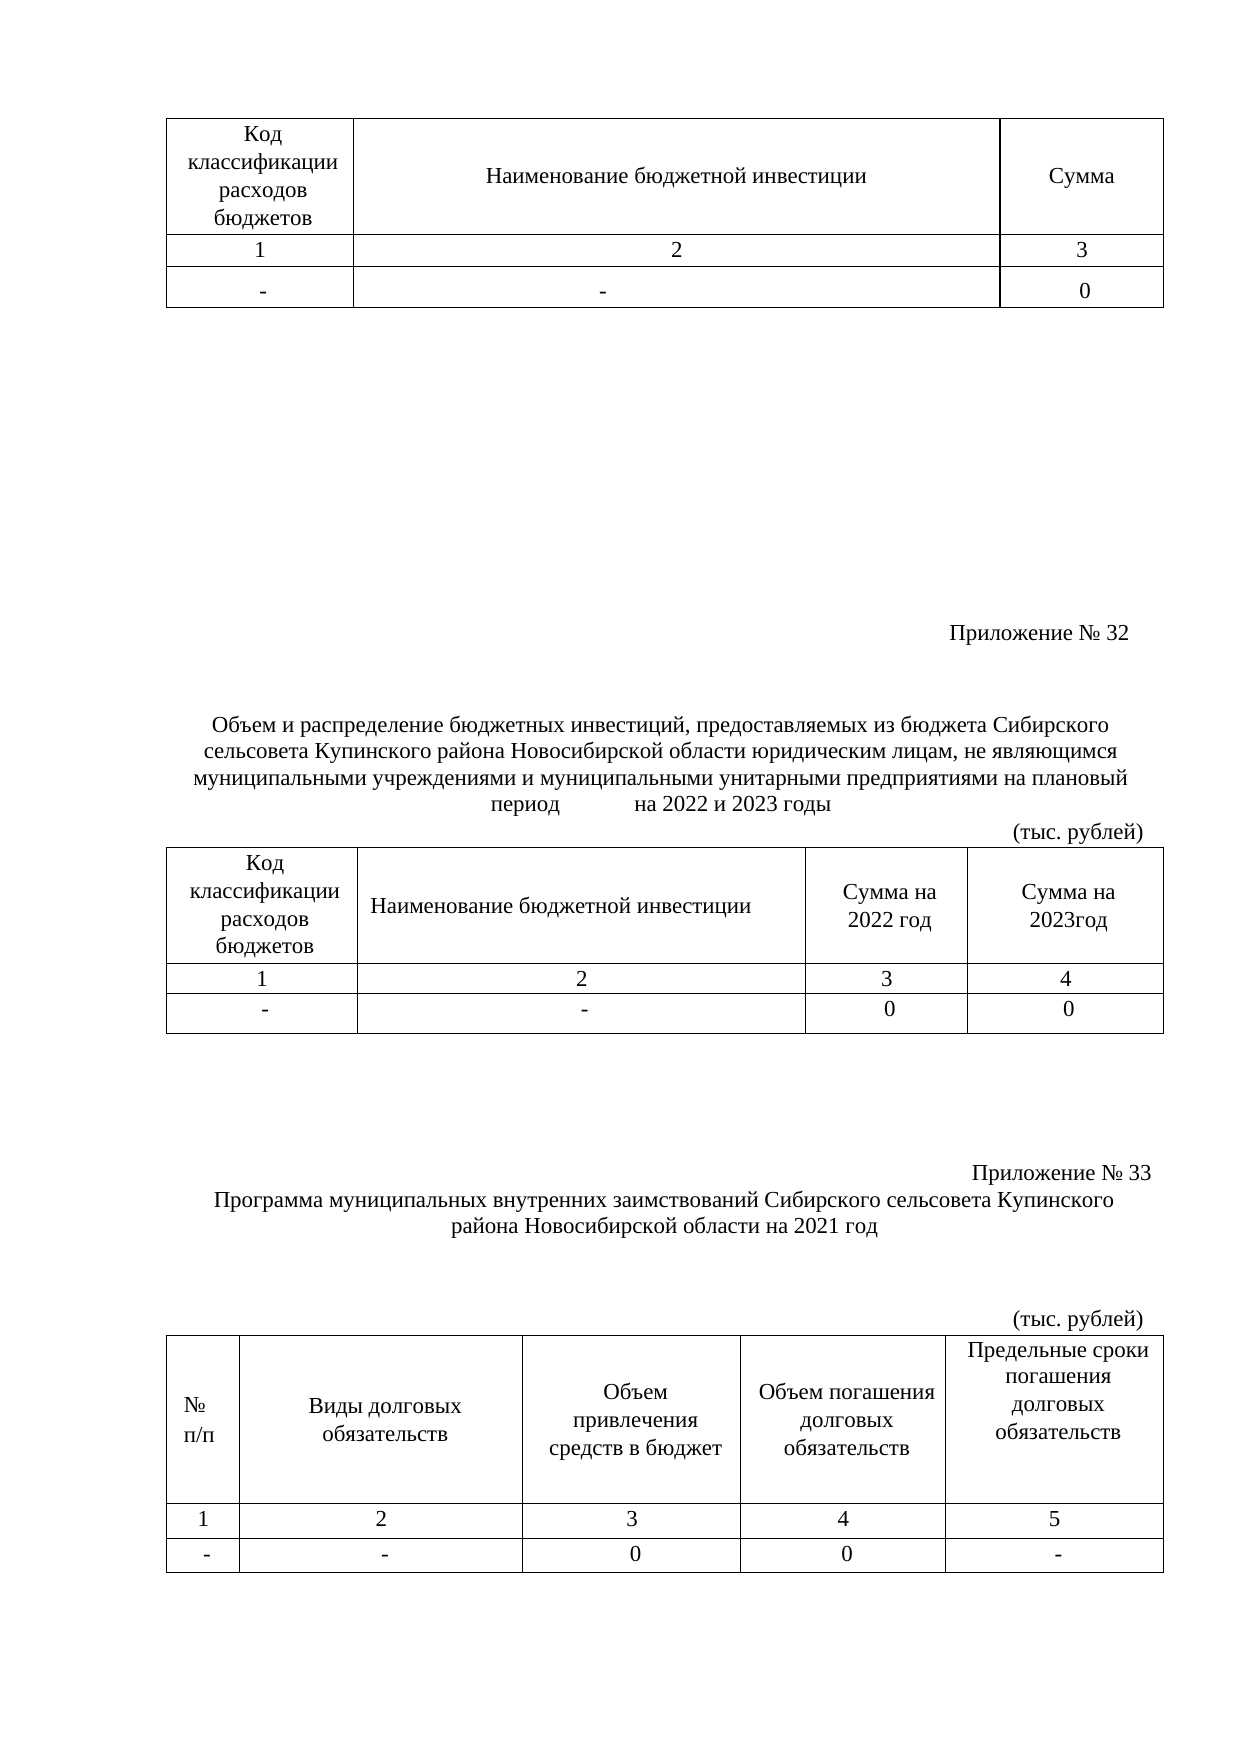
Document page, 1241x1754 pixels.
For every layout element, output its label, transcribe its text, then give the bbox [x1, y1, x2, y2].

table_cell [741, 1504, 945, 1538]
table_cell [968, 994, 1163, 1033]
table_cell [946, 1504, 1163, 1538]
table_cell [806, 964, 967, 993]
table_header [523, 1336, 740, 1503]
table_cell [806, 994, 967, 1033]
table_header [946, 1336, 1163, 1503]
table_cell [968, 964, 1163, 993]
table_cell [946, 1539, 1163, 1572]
text Объем и распределение бюджетных инвестиций, предоставляемых из бюджета Сибирского сельсовета Купинского района Новосибирской области юридическим лицам, не являющимся муниципальными учреждениями и муниципальными унитарными предприятиями на плановый период на 2022 и 2023 годы [177, 711, 1145, 817]
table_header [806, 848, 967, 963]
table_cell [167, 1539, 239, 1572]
text (тыс. рублей) [177, 818, 1143, 844]
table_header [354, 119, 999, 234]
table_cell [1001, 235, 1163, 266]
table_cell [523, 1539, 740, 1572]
text Приложение № 32 [177, 618, 1152, 645]
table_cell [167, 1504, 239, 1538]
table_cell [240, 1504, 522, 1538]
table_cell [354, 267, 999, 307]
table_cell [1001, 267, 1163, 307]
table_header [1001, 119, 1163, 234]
text Программа муниципальных внутренних заимствований Сибирского сельсовета Купинского района Новосибирской области на 2021 год [177, 1186, 1152, 1239]
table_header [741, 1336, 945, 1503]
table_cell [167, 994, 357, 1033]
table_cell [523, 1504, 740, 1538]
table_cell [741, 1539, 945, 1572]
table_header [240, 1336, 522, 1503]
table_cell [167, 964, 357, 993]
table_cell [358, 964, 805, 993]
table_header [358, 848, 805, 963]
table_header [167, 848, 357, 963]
text Приложение № 33 [177, 1159, 1152, 1185]
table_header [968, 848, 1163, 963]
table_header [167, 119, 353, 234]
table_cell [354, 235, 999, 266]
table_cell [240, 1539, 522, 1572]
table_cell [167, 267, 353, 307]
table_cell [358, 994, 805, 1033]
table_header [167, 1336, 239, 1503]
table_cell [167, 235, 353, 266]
text (тыс. рублей) [177, 1306, 1143, 1332]
